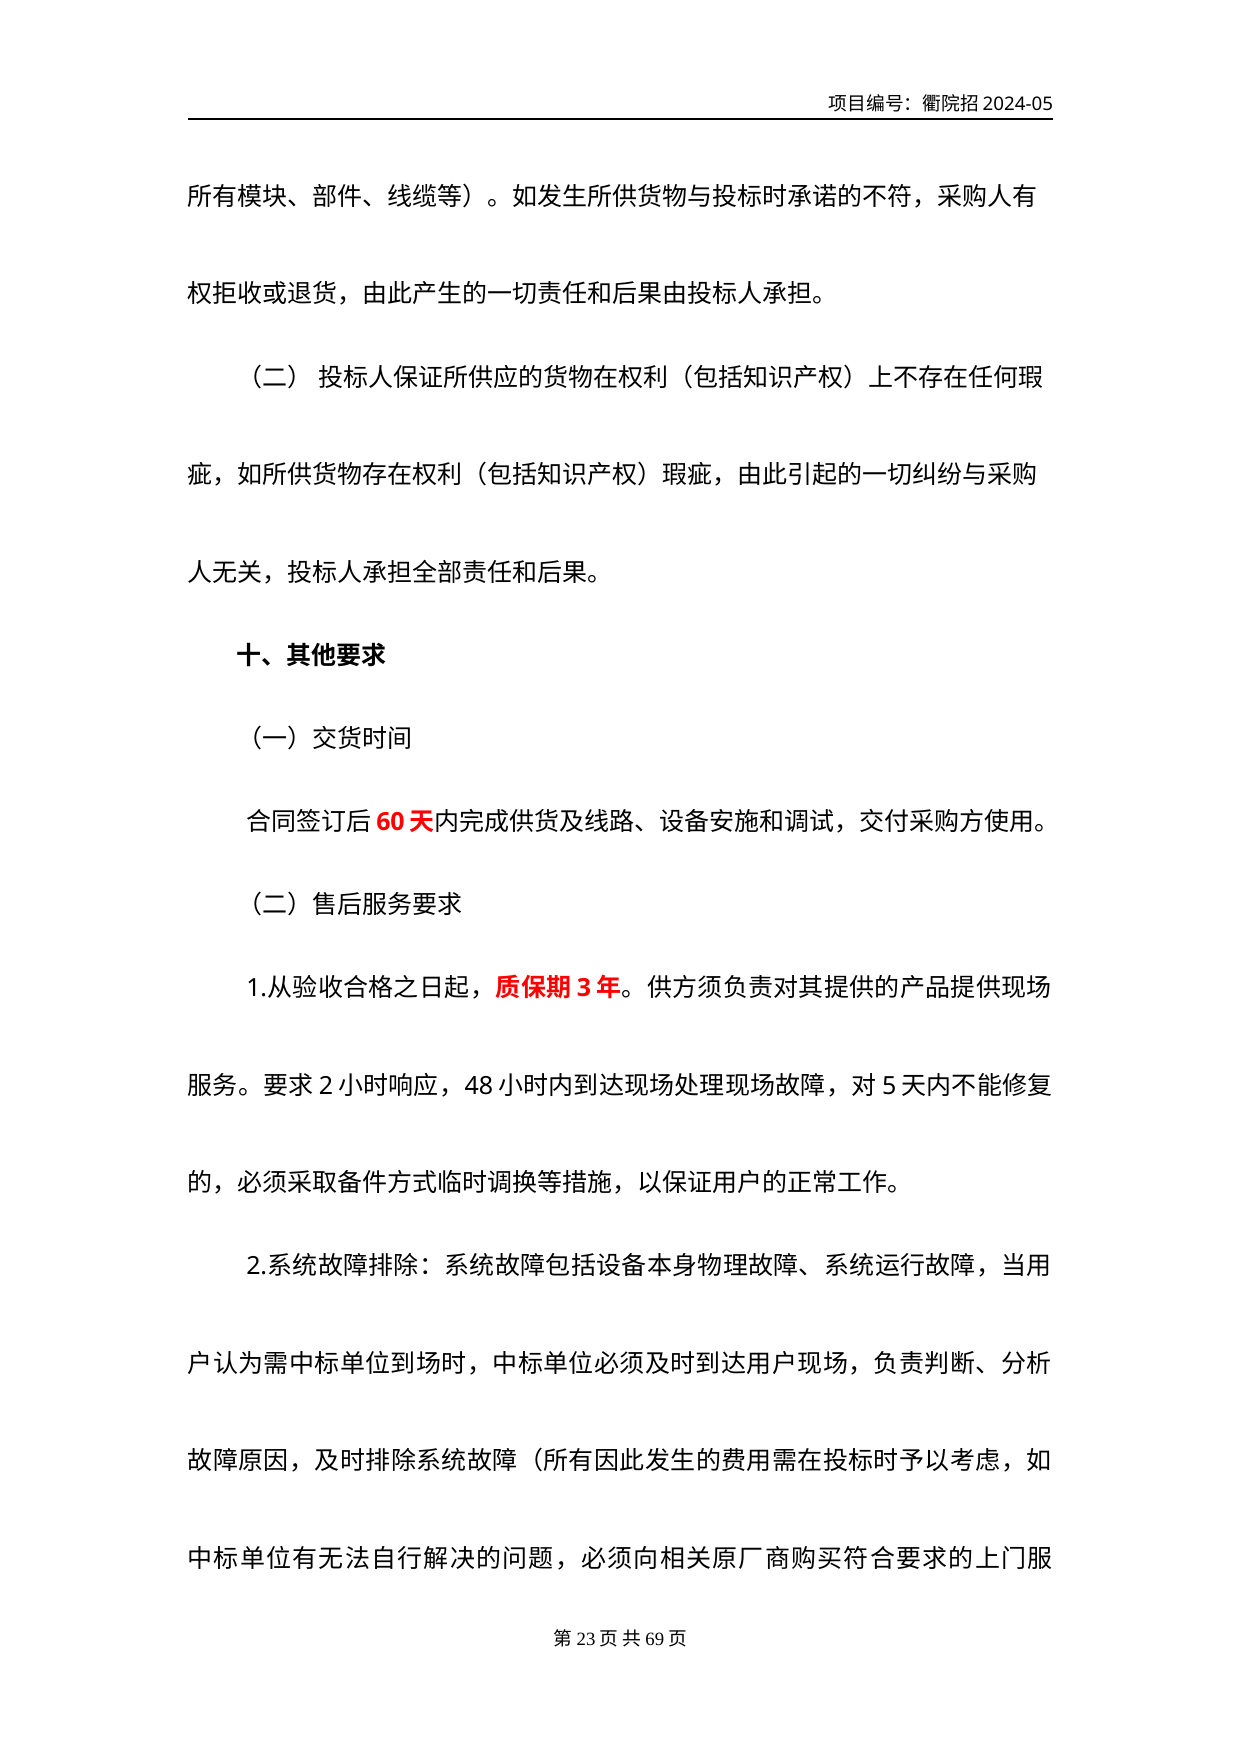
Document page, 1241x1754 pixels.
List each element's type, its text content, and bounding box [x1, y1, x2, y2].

text （二）售后服务要求 [187, 870, 1053, 935]
text 合同签订后60天内完成供货及线路、设备安施和调试，交付采购方使用。 [187, 787, 1053, 852]
text 十、其他要求 [187, 621, 1053, 686]
text （二） 投标人保证所供应的货物在权利（包括知识产权）上不存在任何瑕疵，如所供货物存在权利（包括知识产权）瑕疵，由此引起的一切纠纷与采购人无关，投标人承担全部责任和后果。 [187, 343, 1053, 603]
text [187, 162, 1053, 324]
text （一）交货时间 [187, 704, 1053, 769]
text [187, 1231, 1053, 1589]
text 1.从验收合格之日起，质保期3年。供方须负责对其提供的产品提供现场服务。要求2小时响应，48小时内到达现场处理现场故障，对5天内不能修复的，必须采取备件方式临时调换等措施，以保证用户的正常工作。 [187, 953, 1053, 1213]
